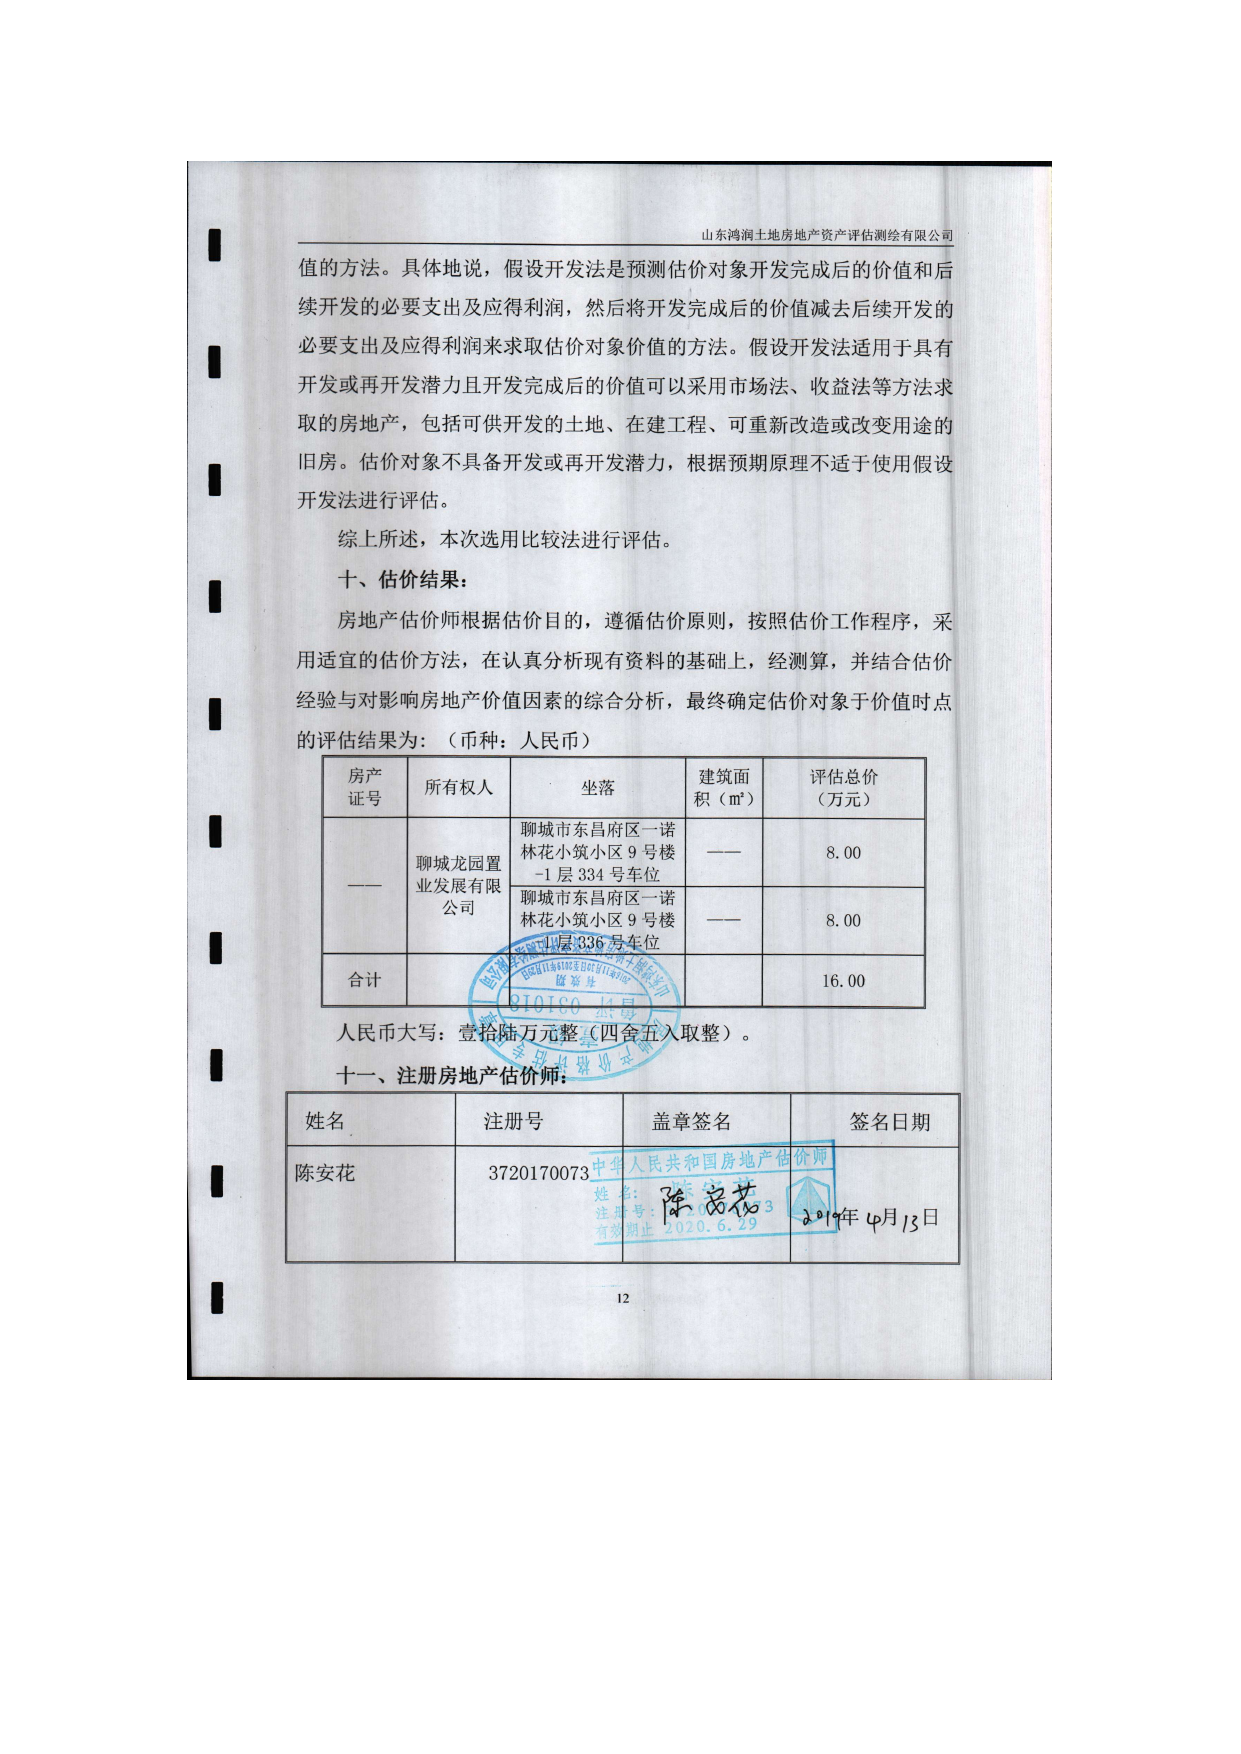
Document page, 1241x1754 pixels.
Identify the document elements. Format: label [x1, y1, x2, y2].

picture [187, 161, 1052, 1380]
